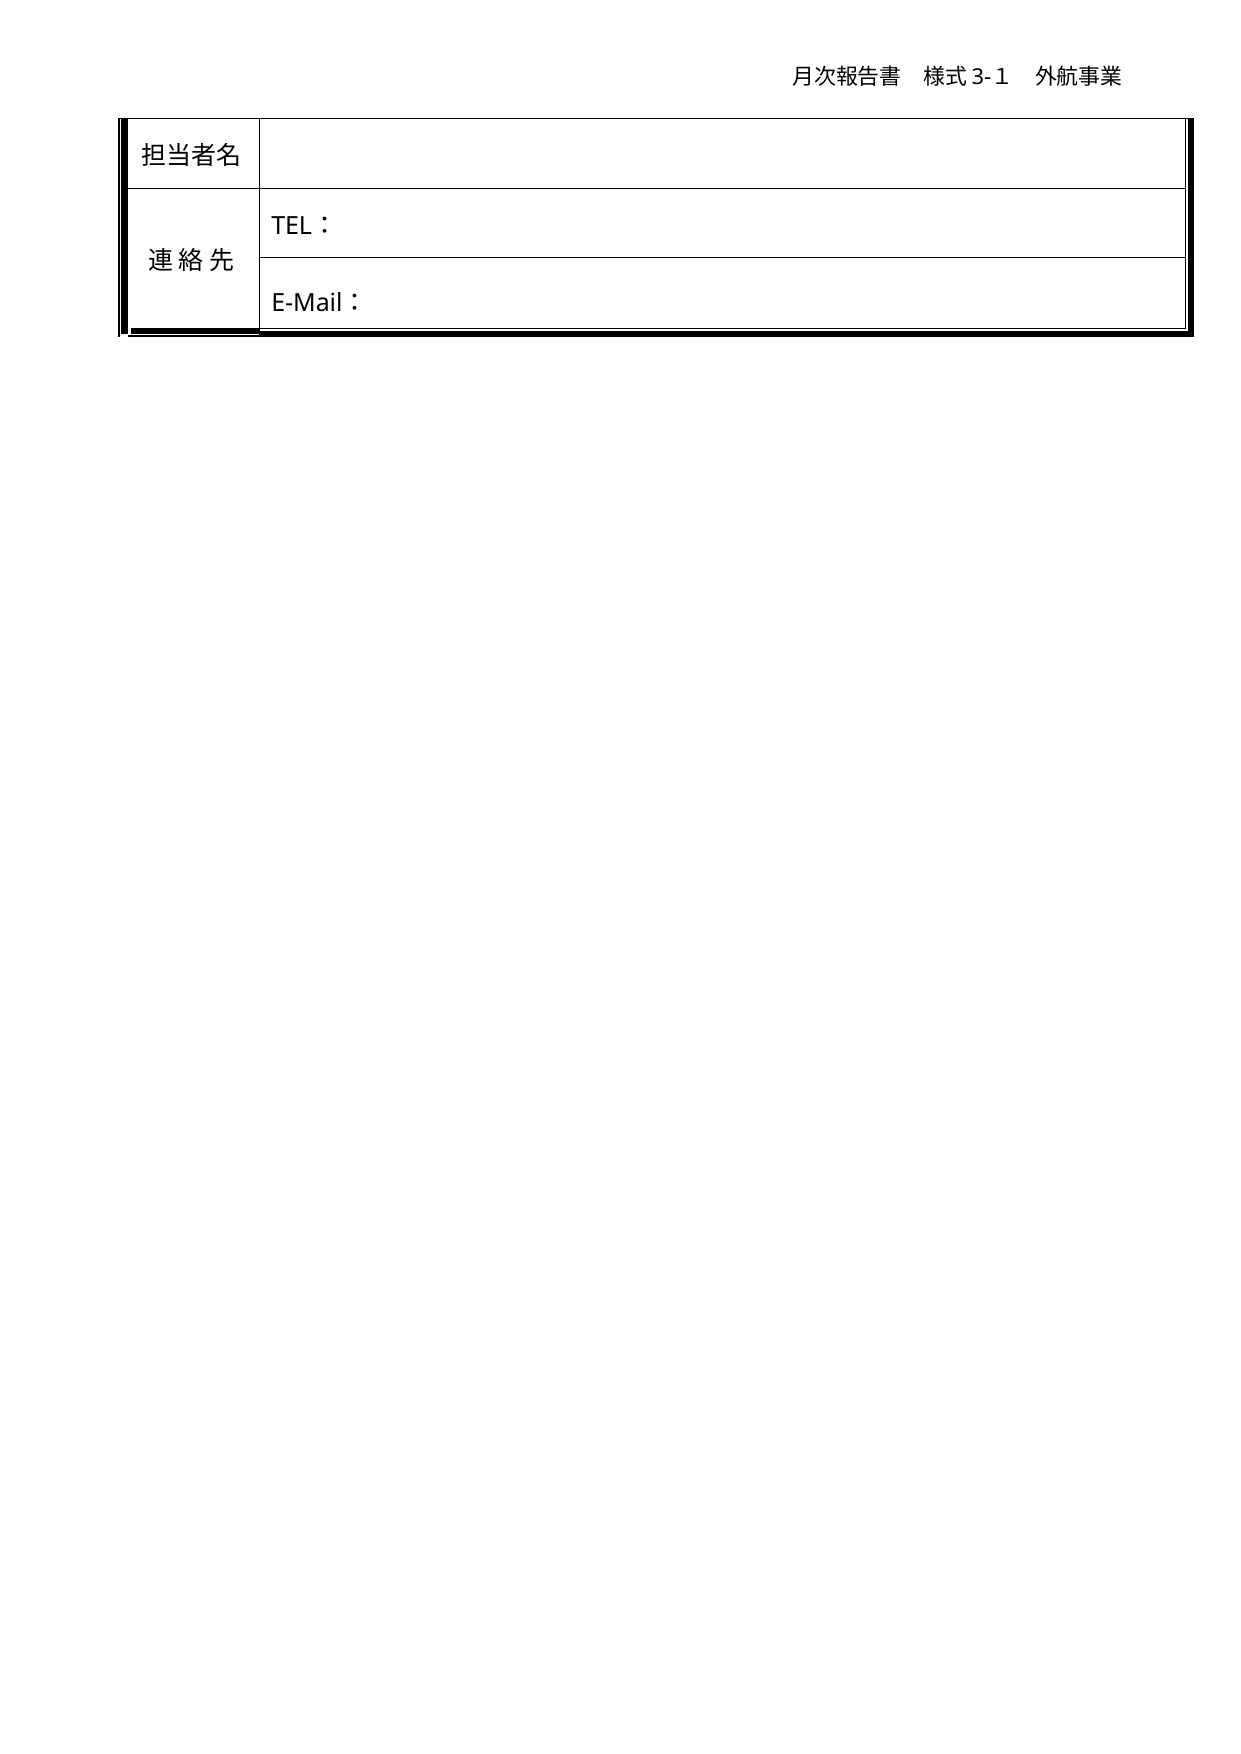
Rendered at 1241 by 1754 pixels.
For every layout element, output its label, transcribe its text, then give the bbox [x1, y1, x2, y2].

table_cell E-Mail： [260, 258, 1185, 327]
table_cell [260, 119, 1185, 188]
table_cell 連 絡 先 [128, 189, 259, 327]
table_cell 担当者名 [128, 119, 259, 188]
table_cell TEL： [260, 189, 1185, 257]
